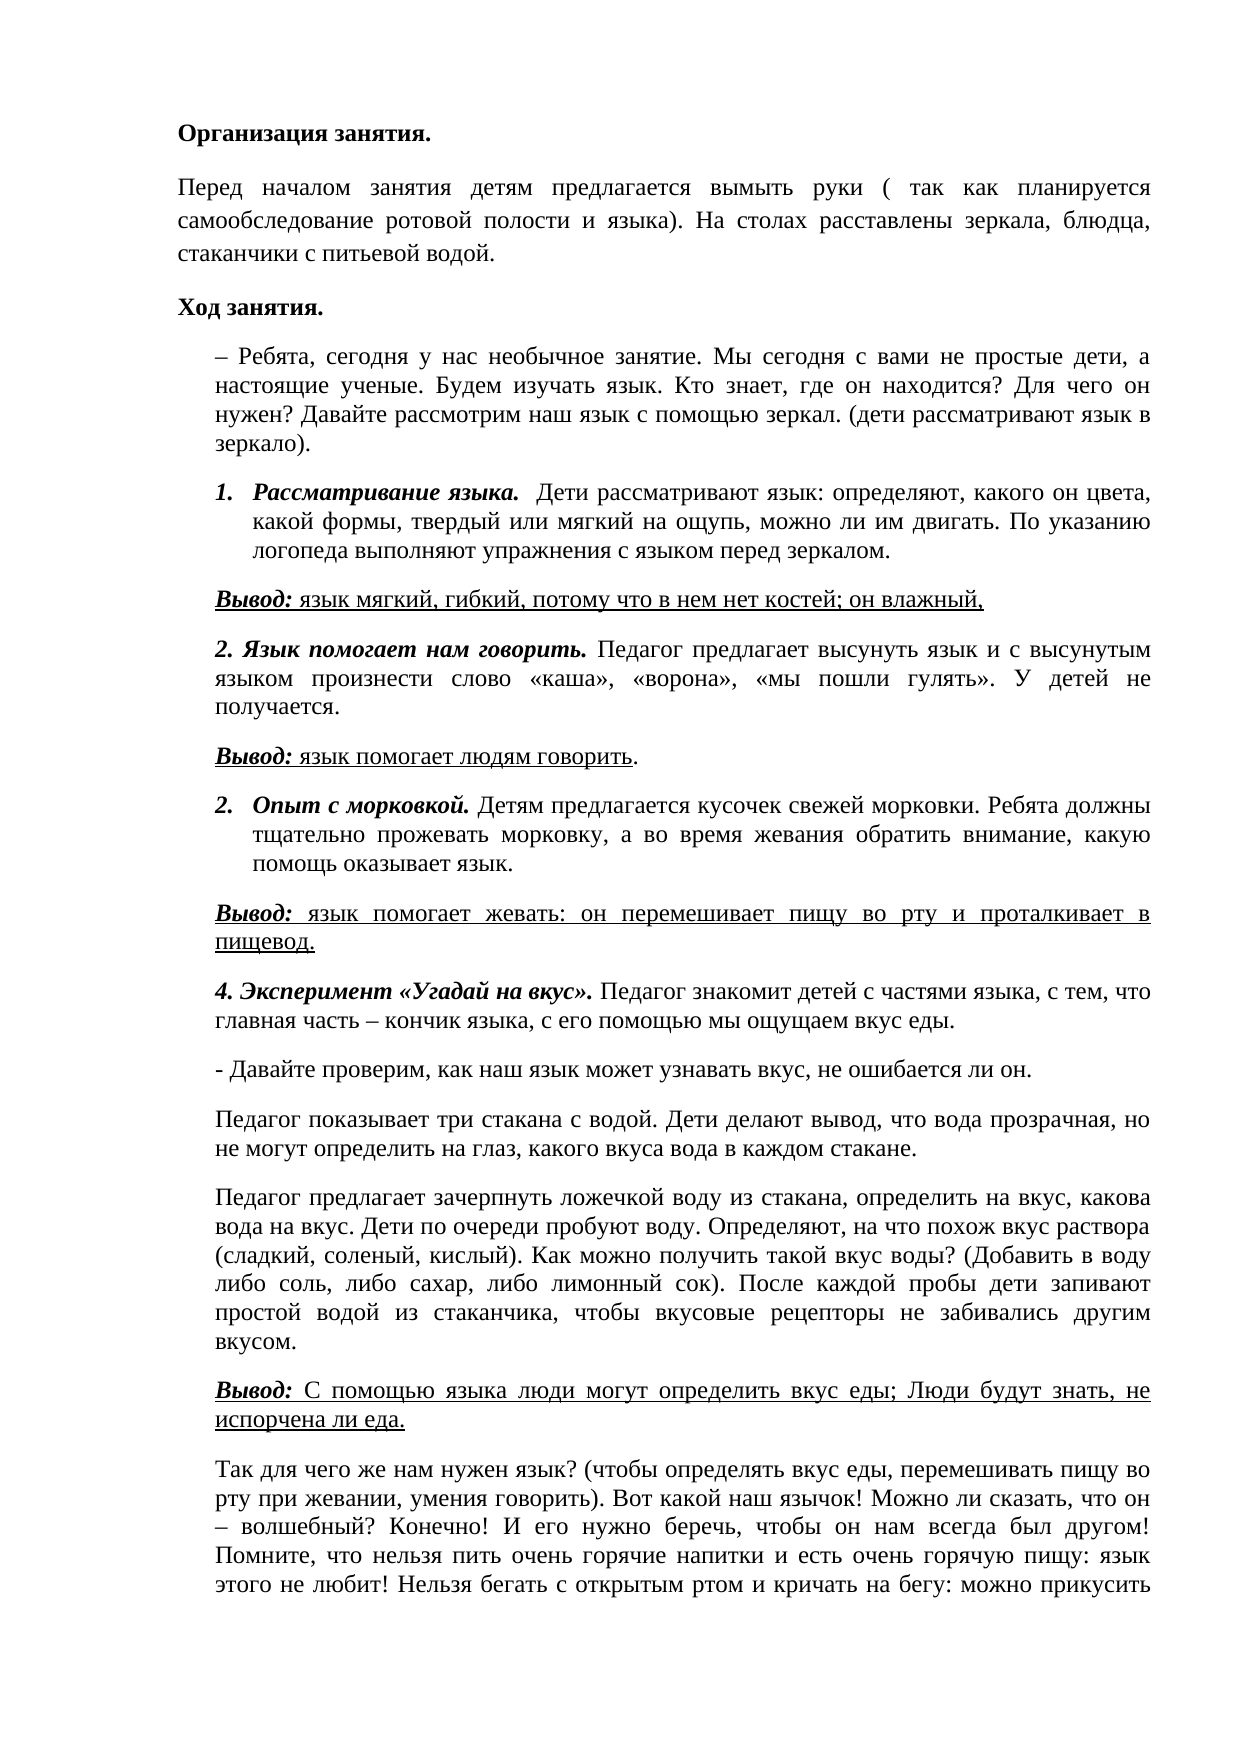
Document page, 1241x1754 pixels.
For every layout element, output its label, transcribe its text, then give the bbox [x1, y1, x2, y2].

text Вывод: язык помогает людям говорить. [215, 741, 1152, 770]
text Педагог предлагает зачерпнуть ложечкой воду из стакана, определить на вкус, какова вода на вкус. Дети по очереди пробуют воду. Определяют, на что похож вкус раствора (сладкий, соленый, кислый). Как можно получить такой вкус воды? (Добавить в воду либо соль, либо сахар, либо лимонный сок). После каждой пробы дети запивают простой водой из стаканчика, чтобы вкусовые рецепторы не забивались другим вкусом. [215, 1182, 1152, 1355]
list Рассматривание языка. Дети рассматривают язык: определяют, какого он цвета, какой формы, твердый или мягкий на ощупь, можно ли им двигать. По указанию логопеда выполняют упражнения с языком перед зеркалом. [215, 477, 1152, 563]
text Вывод: С помощью языка люди могут определить вкус еды; Люди будут знать, не испорчена ли еда. [215, 1376, 1152, 1433]
text – Ребята, сегодня у нас необычное занятие. Мы сегодня с вами не простые дети, а настоящие ученые. Будем изучать язык. Кто знает, где он находится? Для чего он нужен? Давайте рассмотрим наш язык с помощью зеркал. (дети рассматривают язык в зеркало). [215, 341, 1152, 456]
text Педагог показывает три стакана с водой. Дети делают вывод, что вода прозрачная, но не могут определить на глаз, какого вкуса вода в каждом стакане. [215, 1104, 1152, 1161]
text Перед началом занятия детям предлагается вымыть руки ( так как планируется самообследование ротовой полости и языка). На столах расставлены зеркала, блюдца, стаканчики с питьевой водой. [177, 172, 1152, 267]
text Вывод: язык мягкий, гибкий, потому что в нем нет костей; он влажный, [215, 584, 1152, 613]
text - Давайте проверим, как наш язык может узнавать вкус, не ошибается ли он. [215, 1054, 1152, 1083]
text Организация занятия. [177, 118, 1152, 147]
text 4. Эксперимент «Угадай на вкус». Педагог знакомит детей с частями языка, с тем, что главная часть – кончик языка, с его помощью мы ощущаем вкус еды. [215, 976, 1152, 1033]
list Опыт с морковкой. Детям предлагается кусочек свежей морковки. Ребята должны тщательно прожевать морковку, а во время жевания обратить внимание, какую помощь оказывает язык. [215, 791, 1152, 877]
text Вывод: язык помогает жевать: он перемешивает пищу во рту и проталкивает в пищевод. [215, 898, 1152, 955]
text Ход занятия. [177, 292, 1152, 321]
text 2. Язык помогает нам говорить. Педагог предлагает высунуть язык и с высунутым языком произнести слово «каша», «ворона», «мы пошли гулять». У детей не получается. [215, 634, 1152, 720]
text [215, 1454, 1152, 1598]
